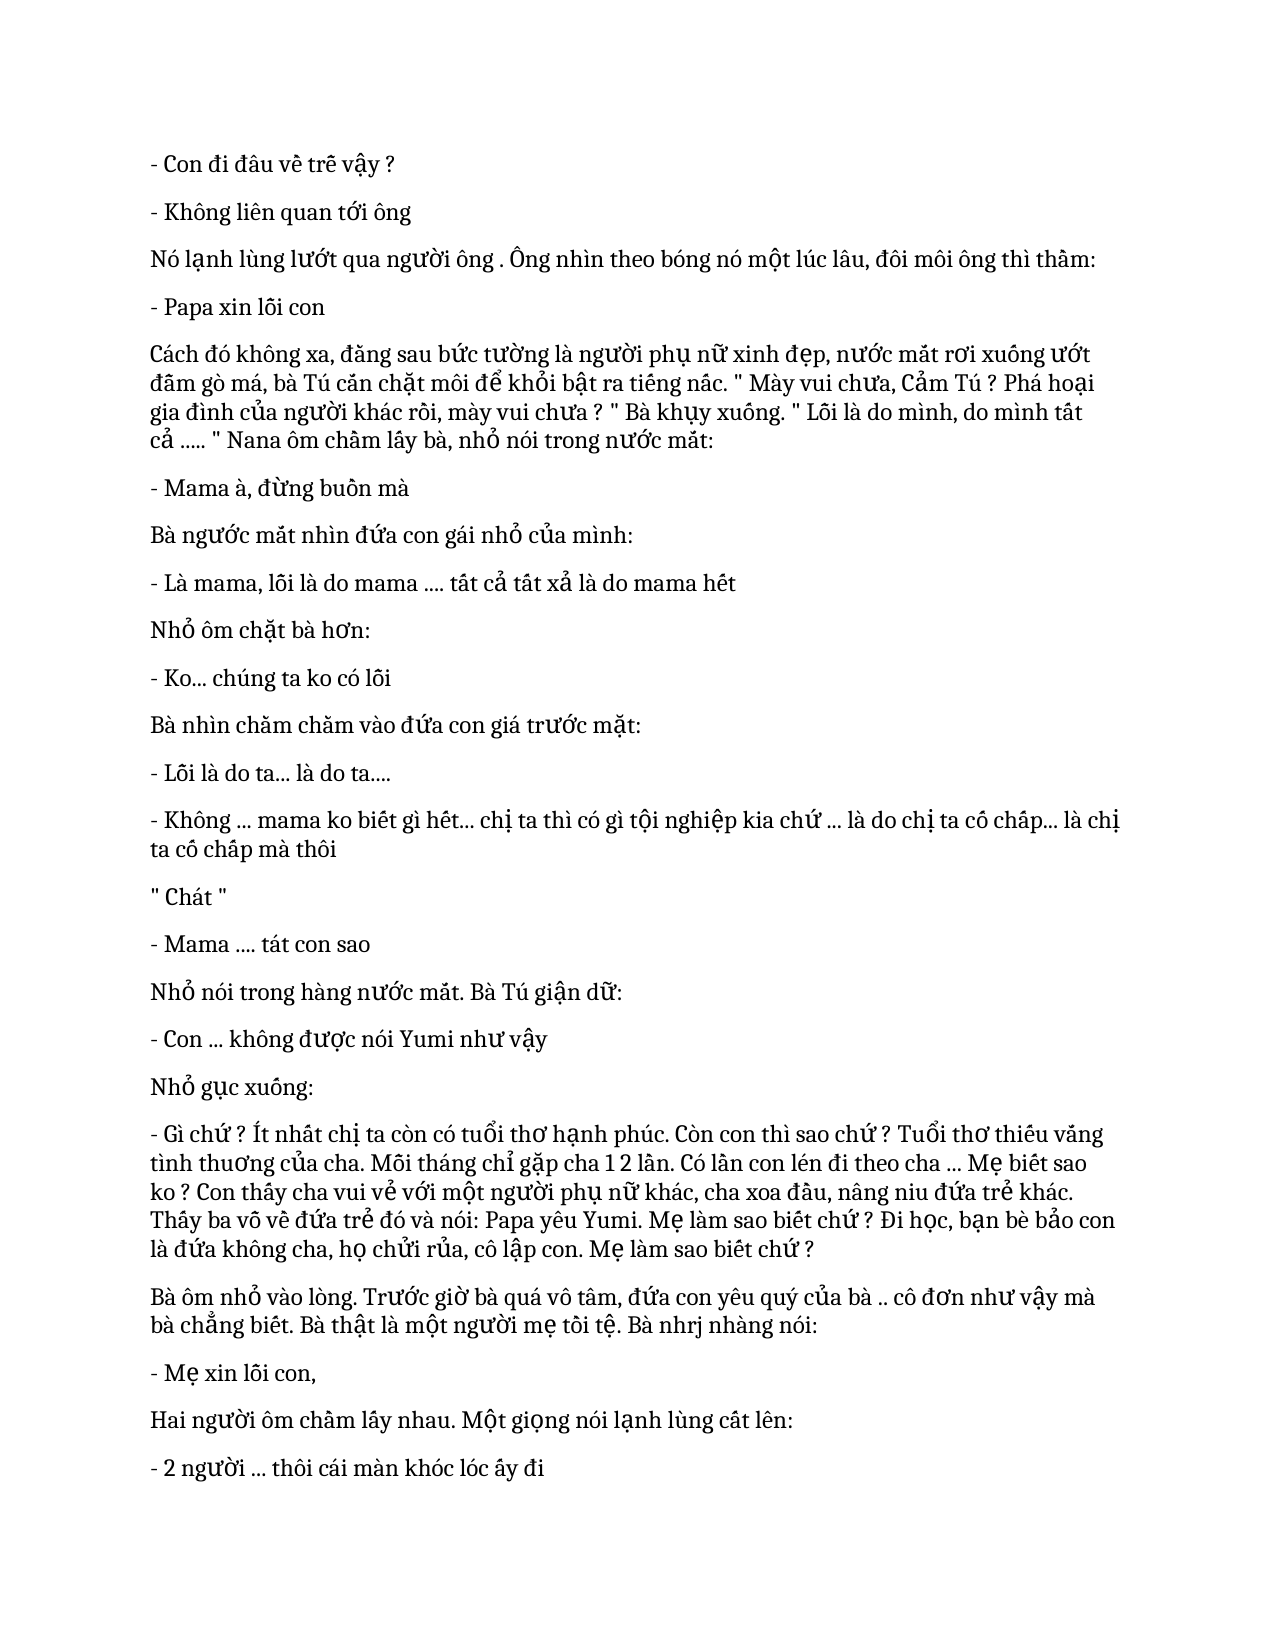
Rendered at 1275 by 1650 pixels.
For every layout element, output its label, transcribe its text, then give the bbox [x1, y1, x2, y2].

text - Mama à, đừng buồn mà [150, 474, 1125, 502]
text Nhỏ gục xuống: [150, 1072, 1125, 1101]
text - 2 người ... thôi cái màn khóc lóc ấy đi [150, 1454, 1125, 1482]
text Bà ôm nhỏ vào lòng. Trước giờ bà quá vô tâm, đứa con yêu quý của bà .. cô đơn như vậy mà bà chẳng biết. Bà thật là một người mẹ tồi tệ. Bà nhrj nhàng nói: [150, 1282, 1125, 1340]
text - Mama .... tát con sao [150, 930, 1125, 959]
text Nó lạnh lùng lướt qua người ông . Ông nhìn theo bóng nó một lúc lâu, đôi môi ông thì thầm: [150, 245, 1125, 274]
text - Không liên quan tới ông [150, 197, 1125, 226]
text - Gì chứ ? Ít nhất chị ta còn có tuổi thơ hạnh phúc. Còn con thì sao chứ ? Tuổi thơ thiếu vắng tình thuơng của cha. Mỗi tháng chỉ gặp cha 1 2 lần. Có lần con lén đi theo cha ... Mẹ biết sao ko ? Con thấy cha vui vẻ với một người phụ nữ khác, cha xoa đầu, nâng niu đứa trẻ khác. Thấy ba vỗ về đứa trẻ đó và nói: Papa yêu Yumi. Mẹ làm sao biết chứ ? Đi học, bạn bè bảo con là đứa không cha, họ chửi rủa, cô lập con. Mẹ làm sao biết chứ ? [150, 1120, 1125, 1264]
text Bà ngước mắt nhìn đứa con gái nhỏ của mình: [150, 521, 1125, 550]
text - Là mama, lỗi là do mama .... tất cả tất xả là do mama hết [150, 569, 1125, 597]
text - Papa xin lỗi con [150, 292, 1125, 321]
text - Con đi đâu về trễ vậy ? [150, 150, 1125, 179]
text " Chát " [150, 882, 1125, 911]
text - Con ... không được nói Yumi như vậy [150, 1025, 1125, 1054]
text Nhỏ nói trong hàng nước mắt. Bà Tú giận dữ: [150, 977, 1125, 1006]
text - Ko... chúng ta ko có lỗi [150, 664, 1125, 692]
text - Lỗi là do ta... là do ta.... [150, 759, 1125, 787]
text Nhỏ ôm chặt bà hơn: [150, 616, 1125, 645]
text - Không ... mama ko biết gì hết... chị ta thì có gì tội nghiệp kia chứ ... là do chị ta cố chấp... là chị ta cố chấp mà thôi [150, 806, 1125, 864]
text - Mẹ xin lỗi con, [150, 1359, 1125, 1387]
text Cách đó không xa, đằng sau bức tường là người phụ nữ xinh đẹp, nước mắt rơi xuống ướt đẫm gò má, bà Tú cắn chặt môi để khỏi bật ra tiếng nấc. " Mày vui chưa, Cảm Tú ? Phá hoại gia đình của người khác rồi, mày vui chưa ? " Bà khụy xuống. " Lỗi là do mình, do mình tất cả ..... " Nana ôm chầm lấy bà, nhỏ nói trong nước mắt: [150, 340, 1125, 455]
text Hai người ôm chầm lấy nhau. Một giọng nói lạnh lùng cất lên: [150, 1406, 1125, 1435]
text Bà nhìn chằm chằm vào đứa con giá trước mặt: [150, 711, 1125, 740]
